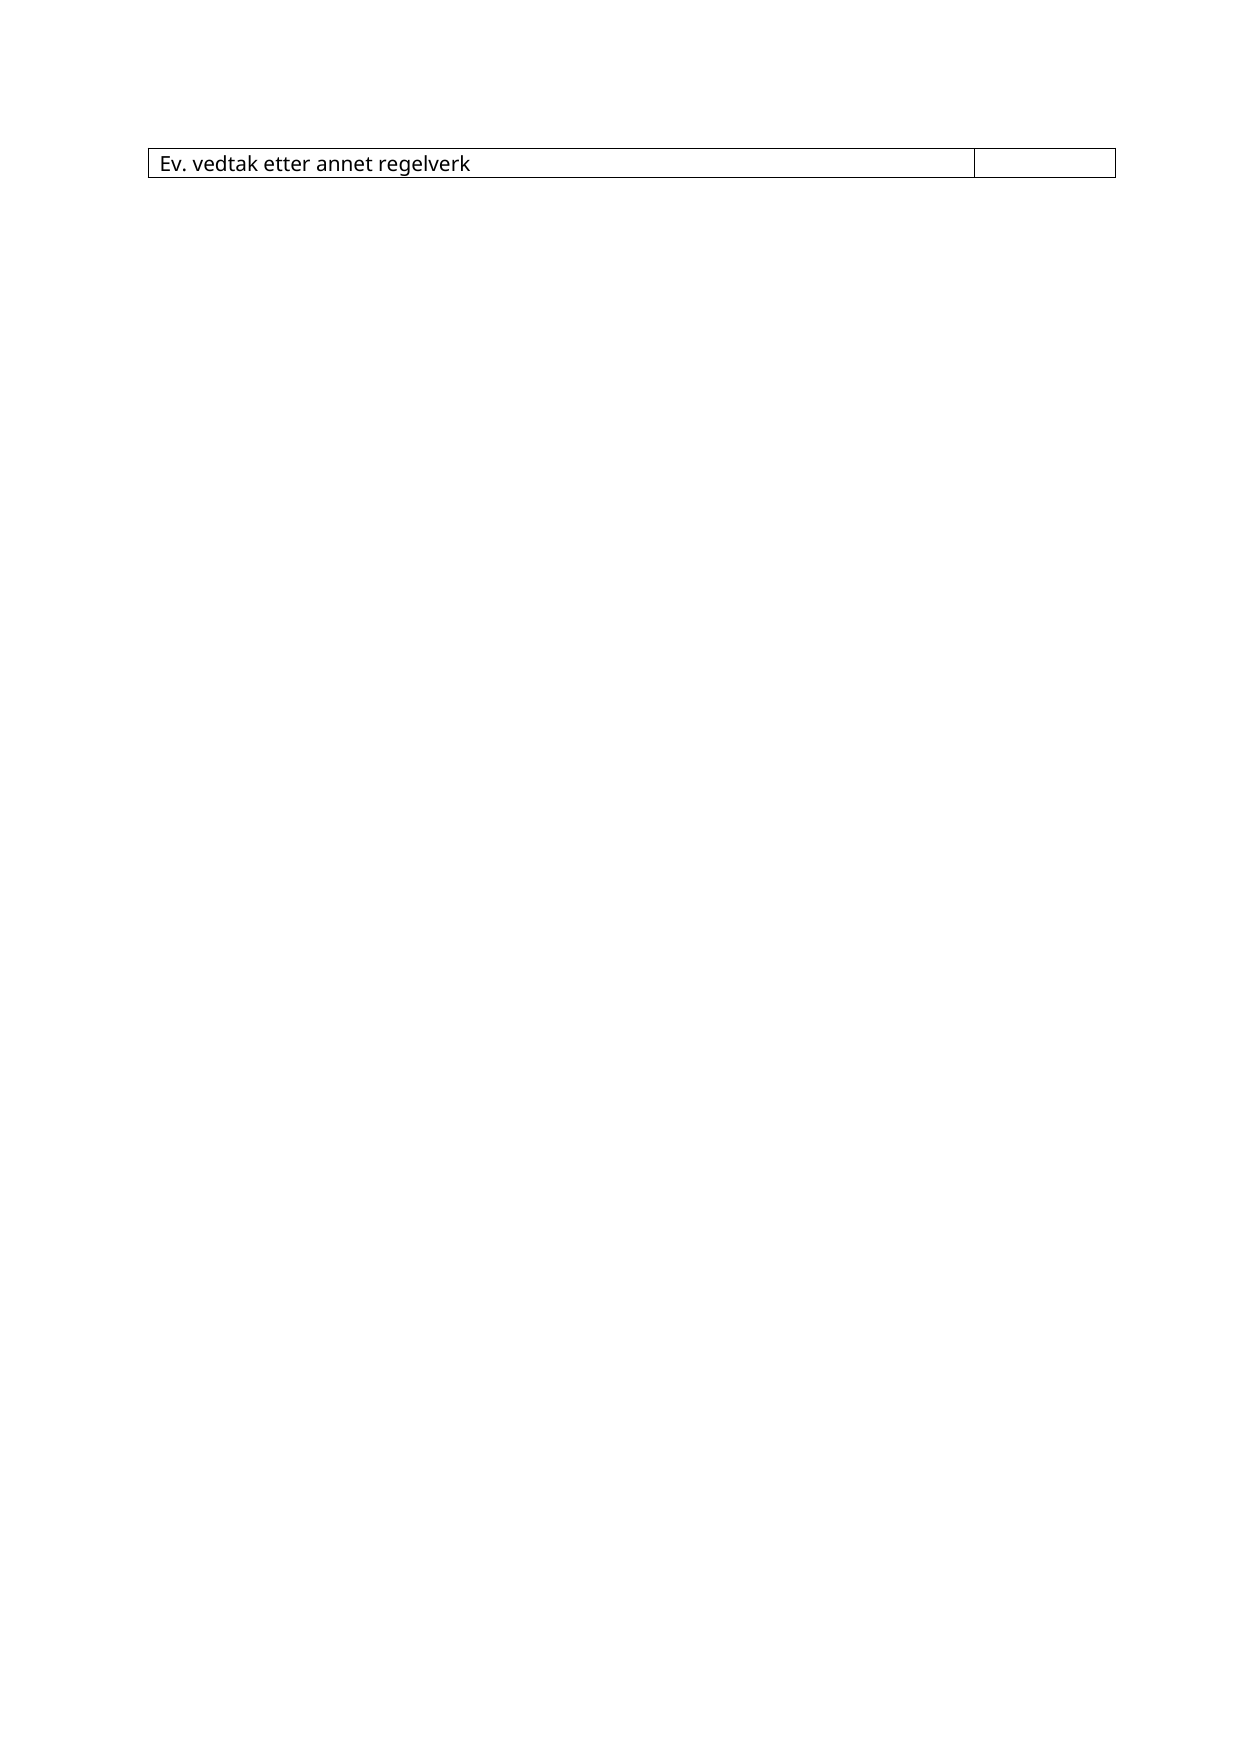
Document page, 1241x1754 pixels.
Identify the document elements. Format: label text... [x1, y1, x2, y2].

table_cell [975, 149, 1115, 177]
table_cell Ev. vedtak etter annet regelverk [149, 149, 974, 177]
